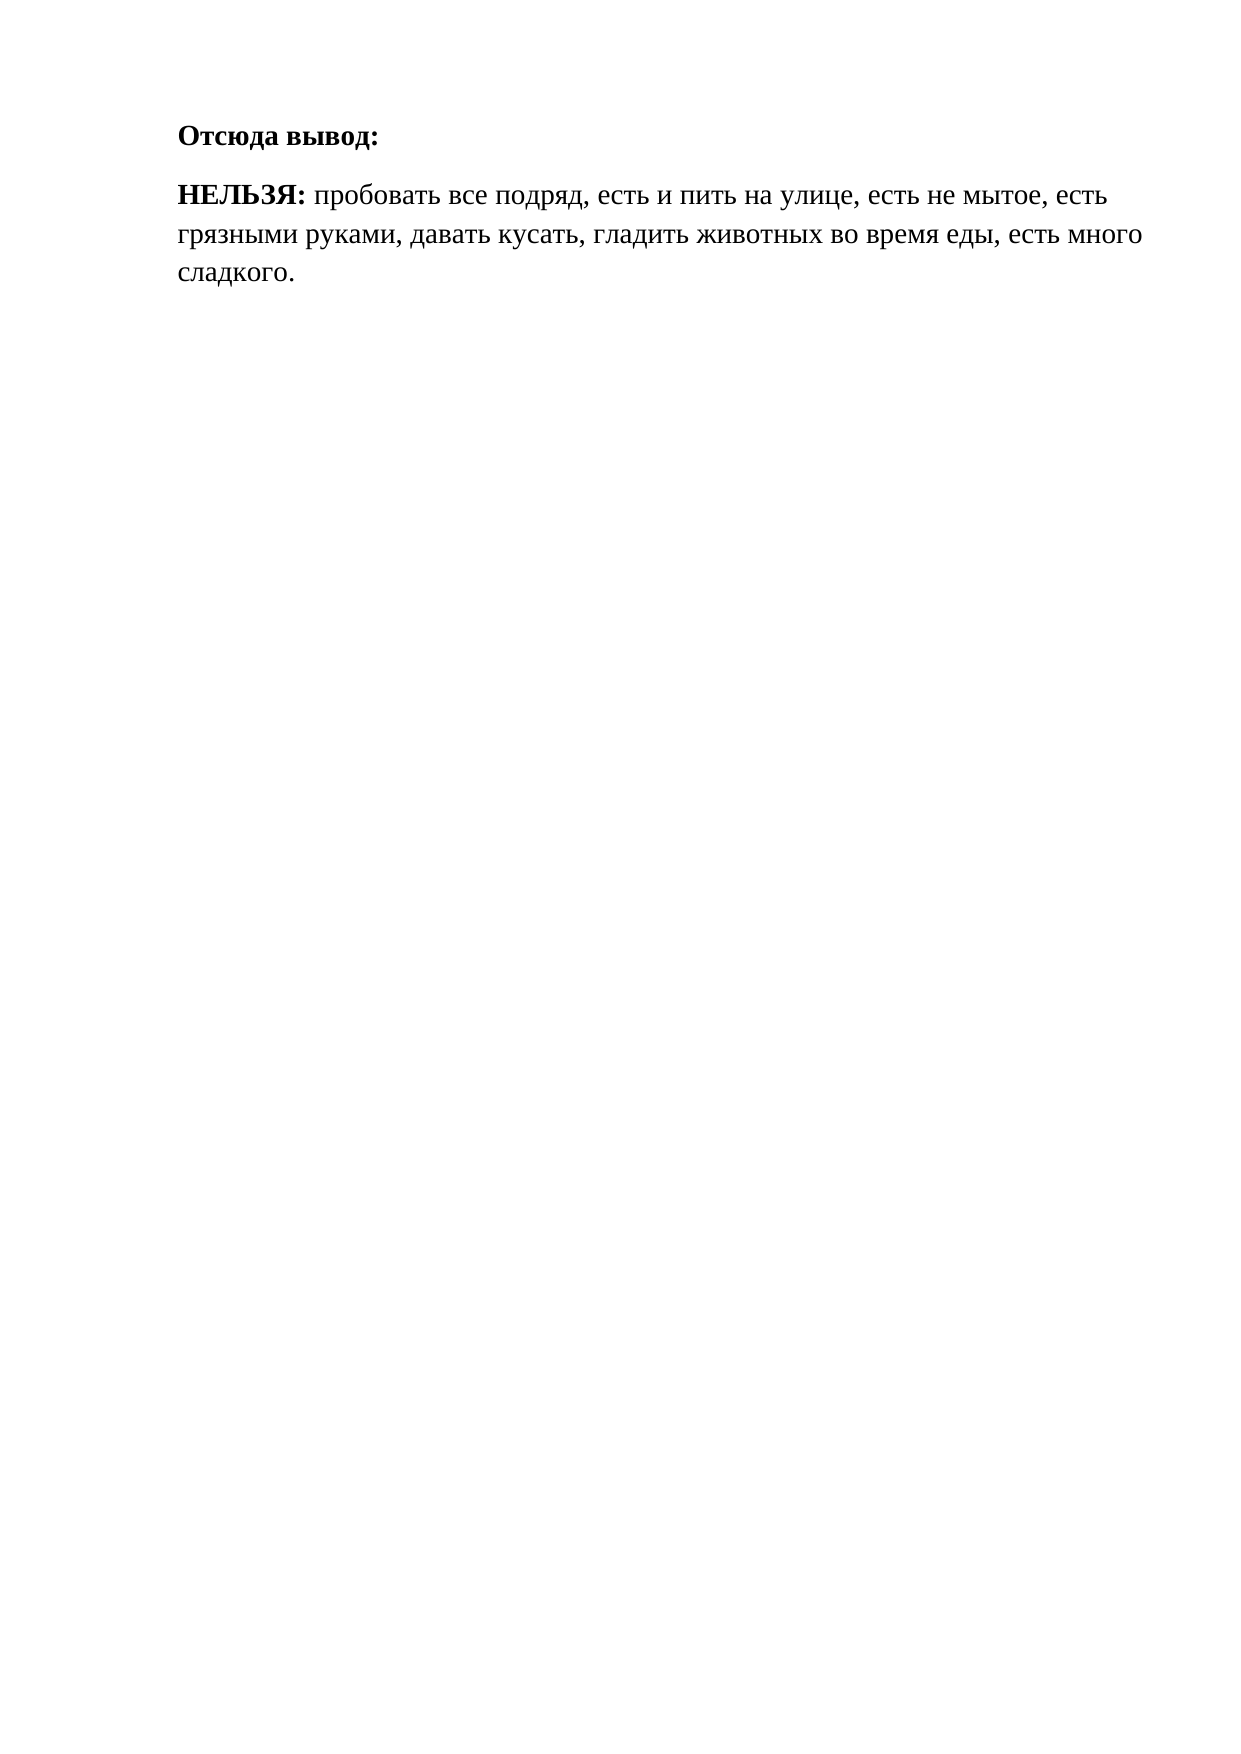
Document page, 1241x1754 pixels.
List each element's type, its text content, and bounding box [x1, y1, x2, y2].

text НЕЛЬЗЯ: пробовать все подряд, есть и пить на улице, есть не мытое, есть грязными руками, давать кусать, гладить животных во время еды, есть много сладкого. [177, 177, 1152, 288]
text Отсюда вывод: [177, 118, 1152, 152]
